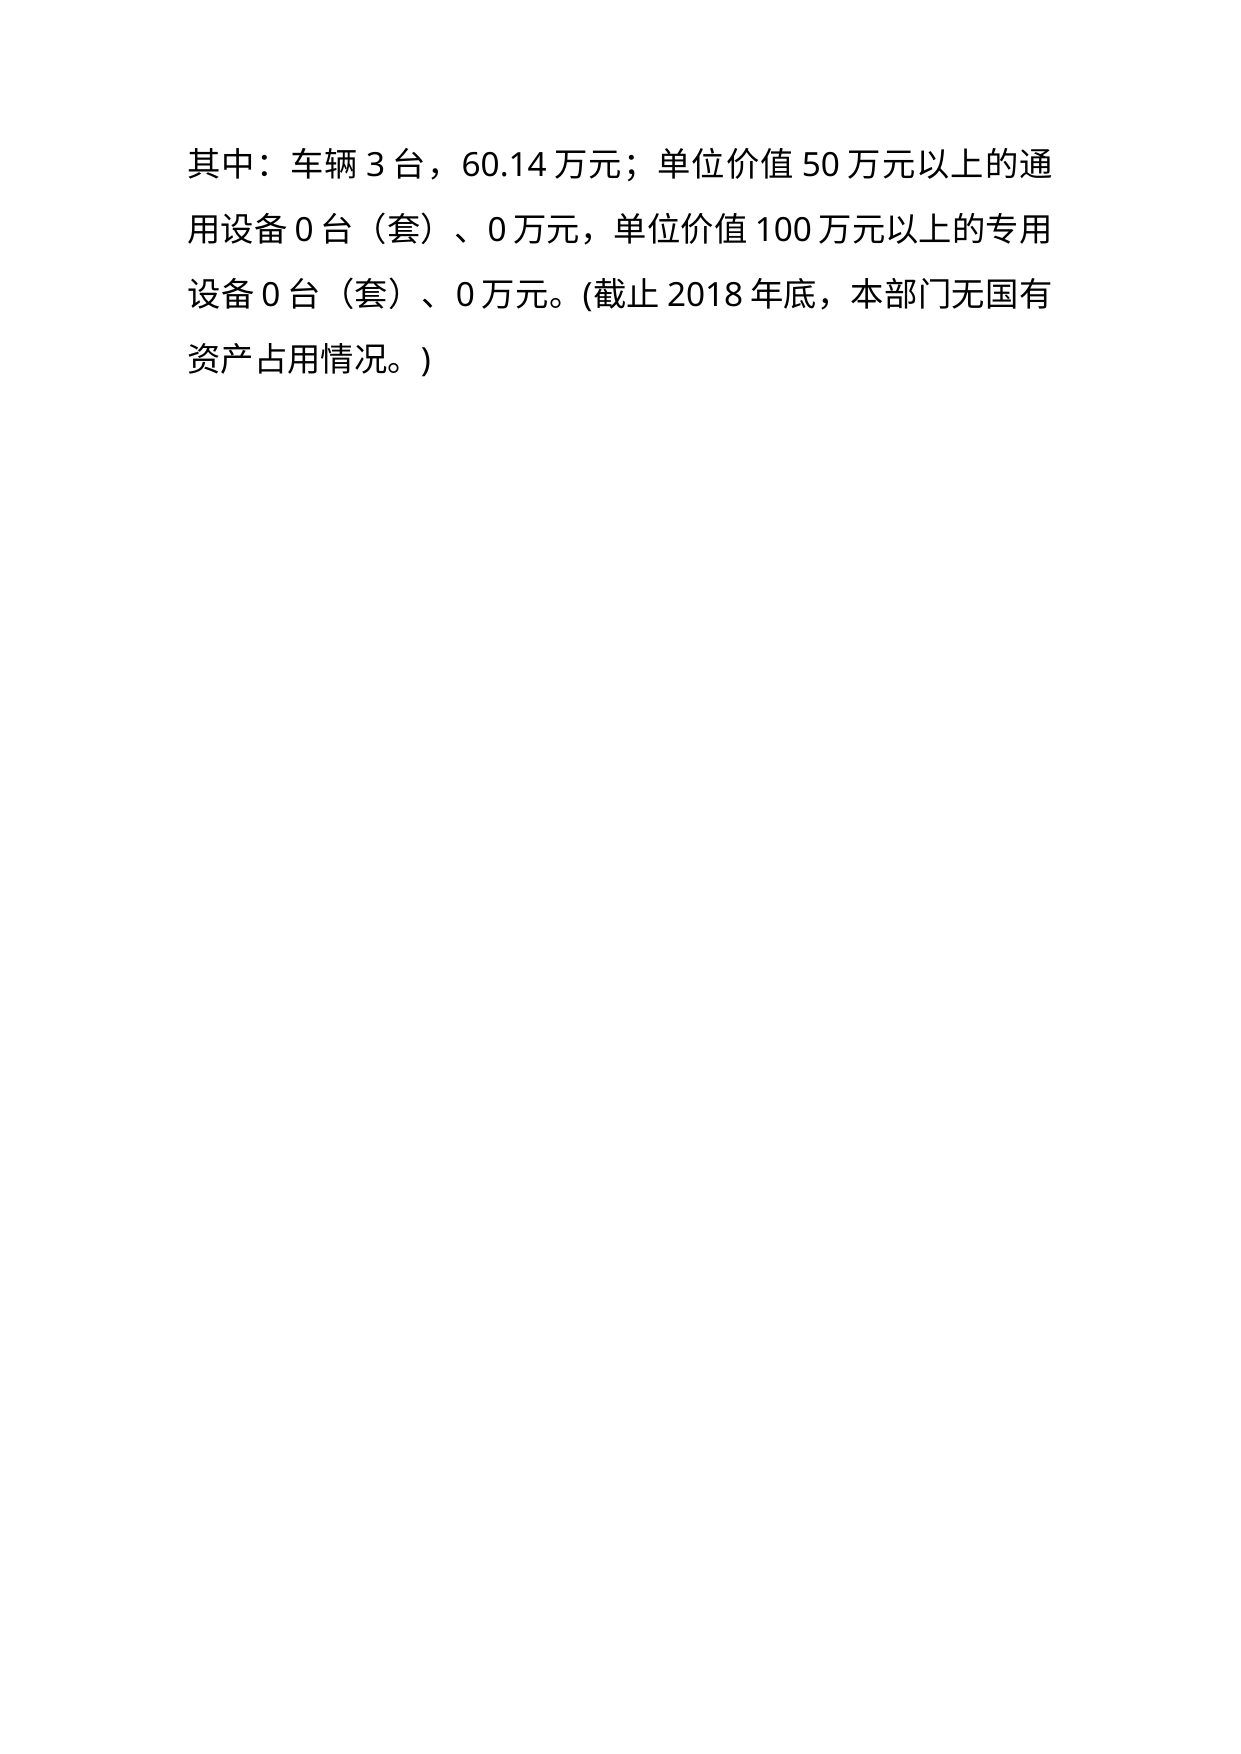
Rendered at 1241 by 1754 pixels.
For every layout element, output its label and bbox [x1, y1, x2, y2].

text [187, 130, 1053, 390]
